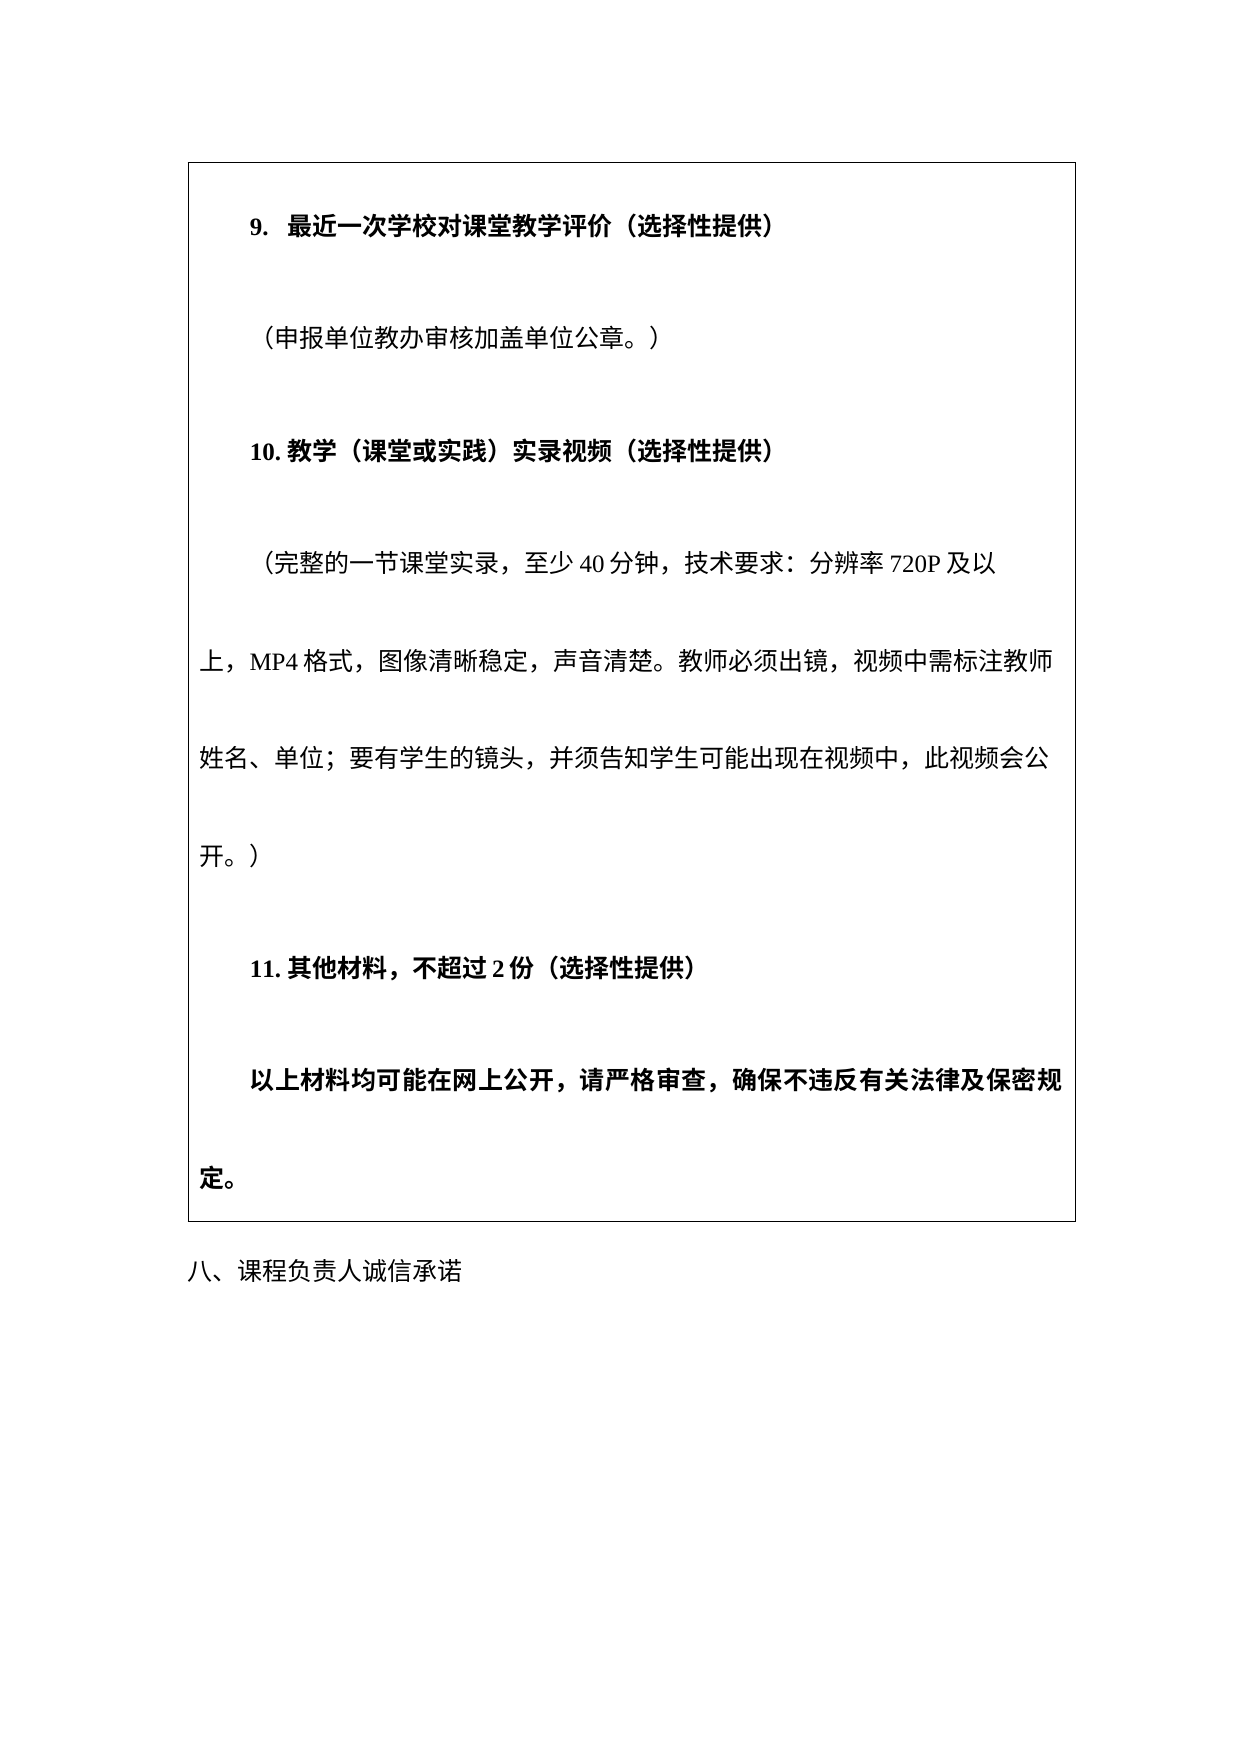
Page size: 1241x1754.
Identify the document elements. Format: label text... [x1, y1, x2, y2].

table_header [189, 163, 1075, 1221]
list 课程负责人诚信承诺 [187, 1251, 1053, 1288]
